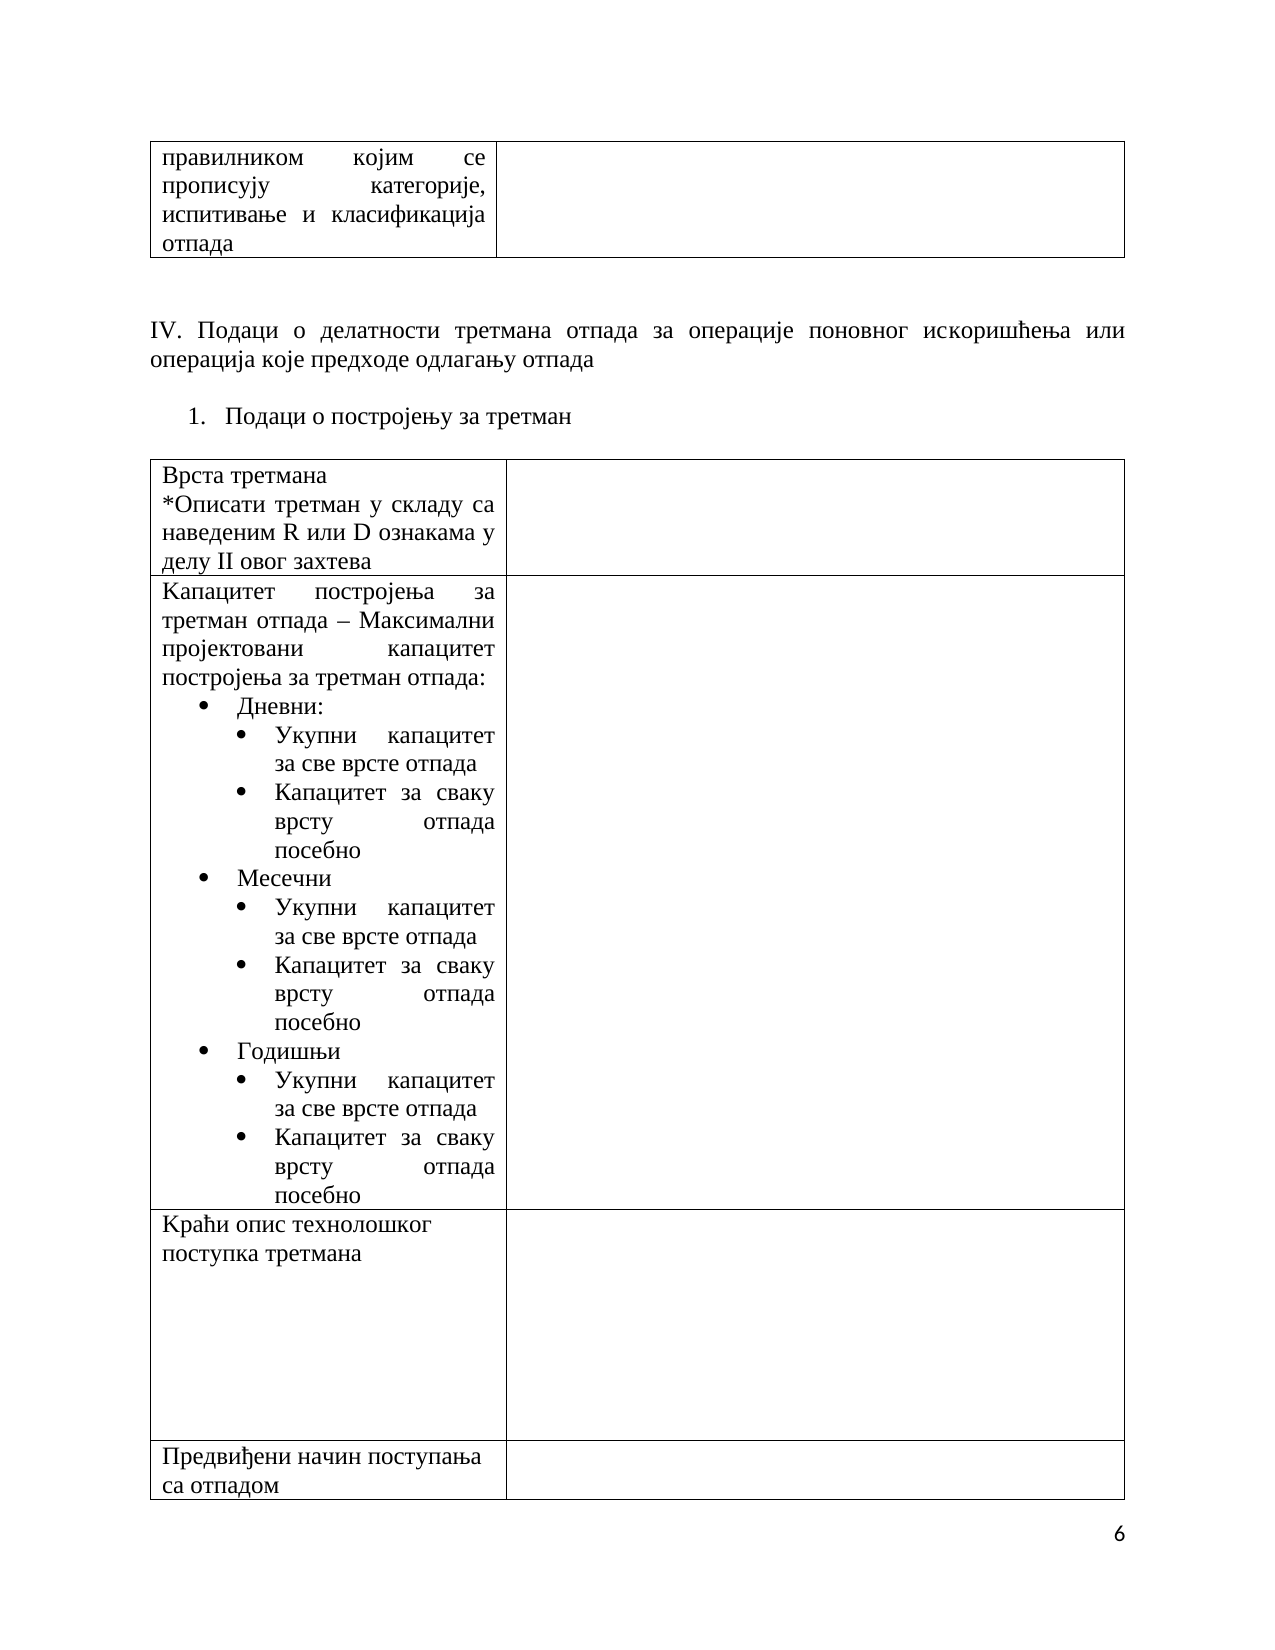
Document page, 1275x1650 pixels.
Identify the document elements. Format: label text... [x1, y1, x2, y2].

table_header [151, 142, 496, 257]
text IV. Подаци о делатности третмана отпада за операције поновног искоришћења или операција које предходе одлагању отпада [150, 315, 1125, 373]
table_cell [507, 1441, 1124, 1498]
list Подаци о постројењу за третман [187, 401, 1125, 430]
table_cell Kапацитет постројења за третман отпада – Максимални пројектовани капацитет постројења за третман отпада: Дневни: Укупни капацитет за све врсте отпада Капацитет за сваку врсту отпада посебно Месечни Укупни капацитет за све врсте отпада Капацитет за сваку врсту отпада посебно Годишњи Укупни капацитет за све врсте отпада Капацитет за сваку врсту отпада посебно [151, 576, 506, 1208]
table_header [497, 142, 1124, 257]
table_cell [507, 576, 1124, 1208]
table_cell Предвиђени начин поступања са отпадом [151, 1441, 506, 1498]
table_cell [507, 1210, 1124, 1440]
table_cell Kраћи опис технолошког поступка третмана [151, 1210, 506, 1440]
table_header Врста третмана *Описати третман у складу са наведеним R или D ознакама у делу II овог захтева [151, 460, 506, 575]
table_header [507, 460, 1124, 575]
